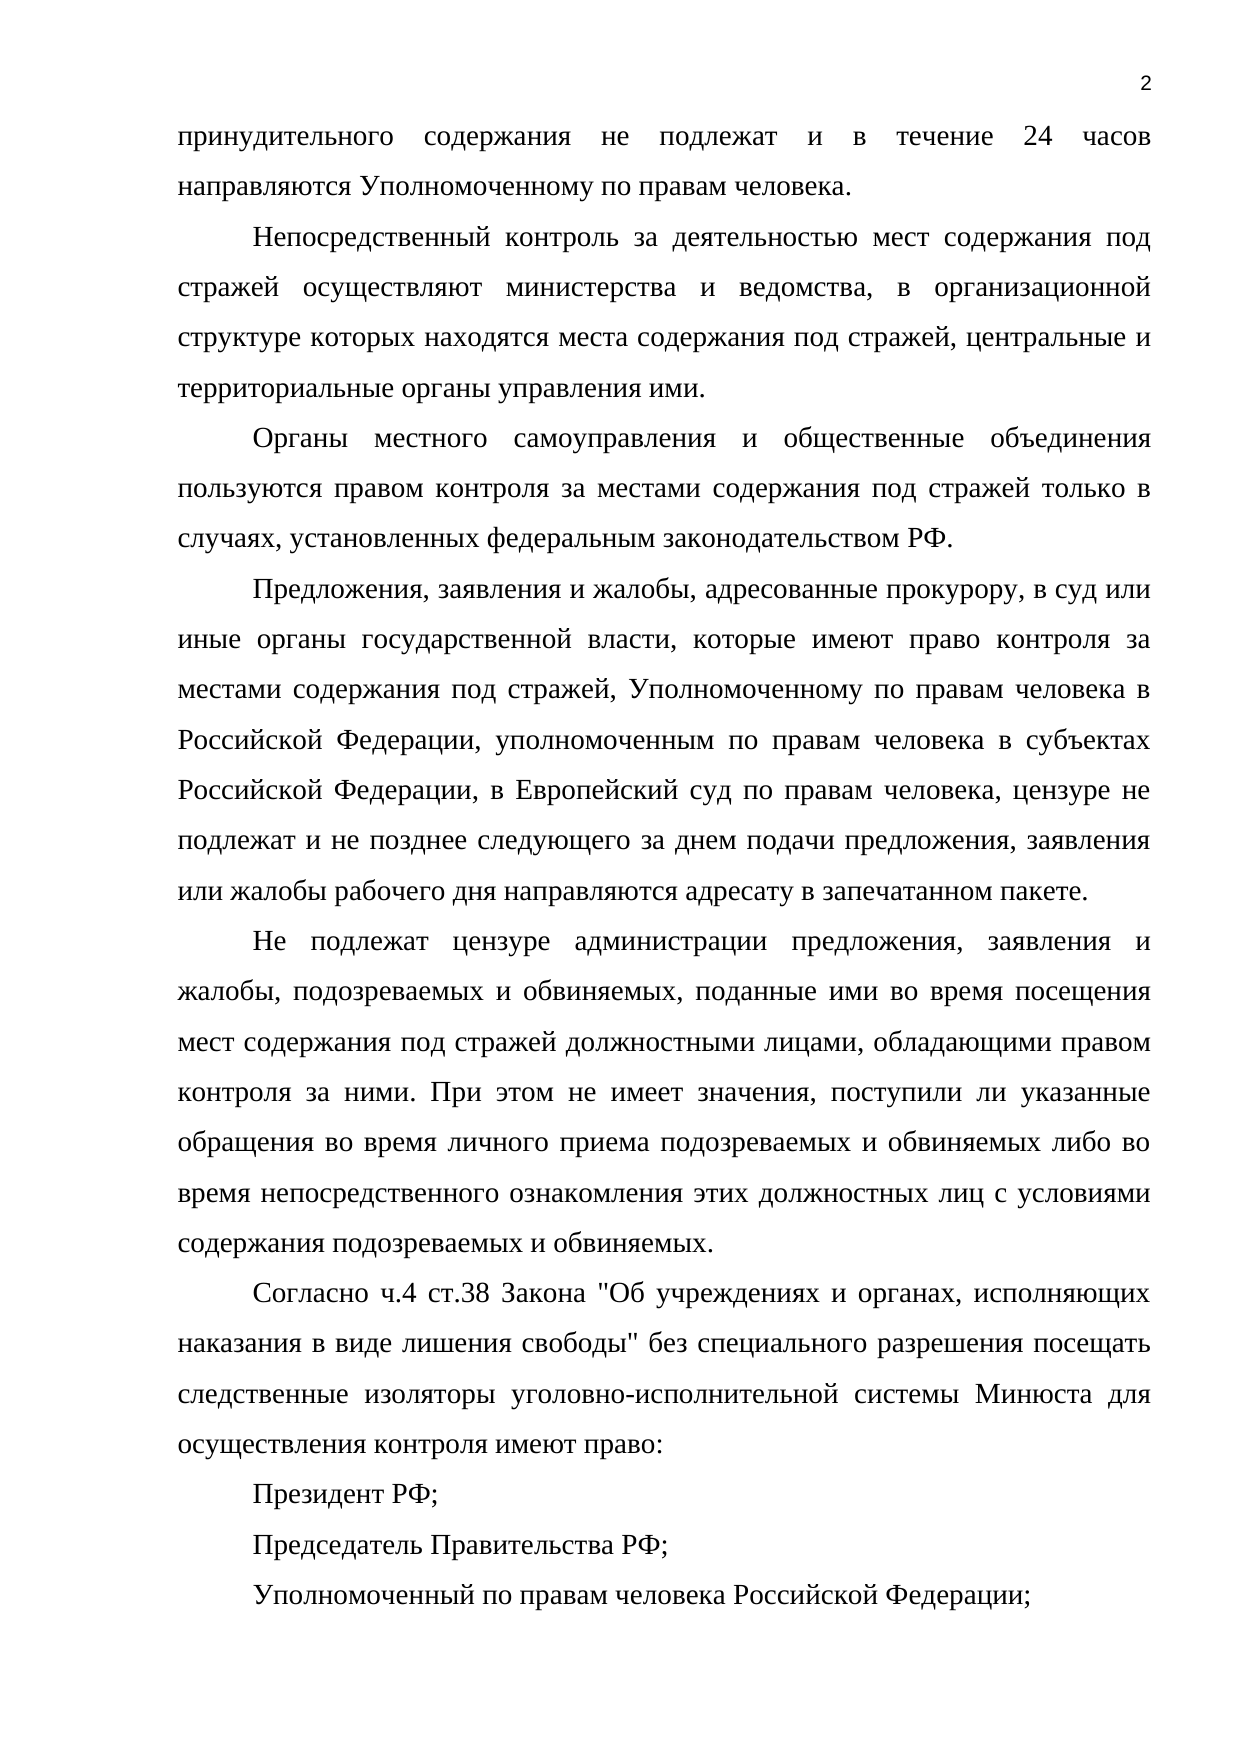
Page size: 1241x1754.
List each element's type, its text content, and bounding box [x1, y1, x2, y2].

text Предложения, заявления и жалобы, адресованные прокурору, в суд или иные органы государственной власти, которые имеют право контроля за местами содержания под стражей, Уполномоченному по правам человека в Российской Федерации, уполномоченным по правам человека в субъектах Российской Федерации, в Европейский суд по правам человека, цензуре не подлежат и не позднее следующего за днем подачи предложения, заявления или жалобы рабочего дня направляются адресату в запечатанном пакете. [177, 571, 1152, 906]
text Президент РФ; [177, 1477, 1152, 1510]
text Председатель Правительства РФ; [177, 1527, 1152, 1560]
text Непосредственный контроль за деятельностью мест содержания под стражей осуществляют министерства и ведомства, в организационной структуре которых находятся места содержания под стражей, центральные и территориальные органы управления ими. [177, 219, 1152, 403]
text Уполномоченный по правам человека Российской Федерации; [177, 1577, 1152, 1611]
text Согласно ч.4 ст.38 Закона "Об учреждениях и органах, исполняющих наказания в виде лишения свободы" без специального разрешения посещать следственные изоляторы уголовно-исполнительной системы Минюста для осуществления контроля имеют право: [177, 1275, 1152, 1460]
text Не подлежат цензуре администрации предложения, заявления и жалобы, подозреваемых и обвиняемых, поданные ими во время посещения мест содержания под стражей должностными лицами, обладающими правом контроля за ними. При этом не имеет значения, поступили ли указанные обращения во время личного приема подозреваемых и обвиняемых либо во время непосредственного ознакомления этих должностных лиц с условиями содержания подозреваемых и обвиняемых. [177, 923, 1152, 1258]
text Органы местного самоуправления и общественные объединения пользуются правом контроля за местами содержания под стражей только в случаях, установленных федеральным законодательством РФ. [177, 420, 1152, 554]
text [177, 118, 1152, 202]
